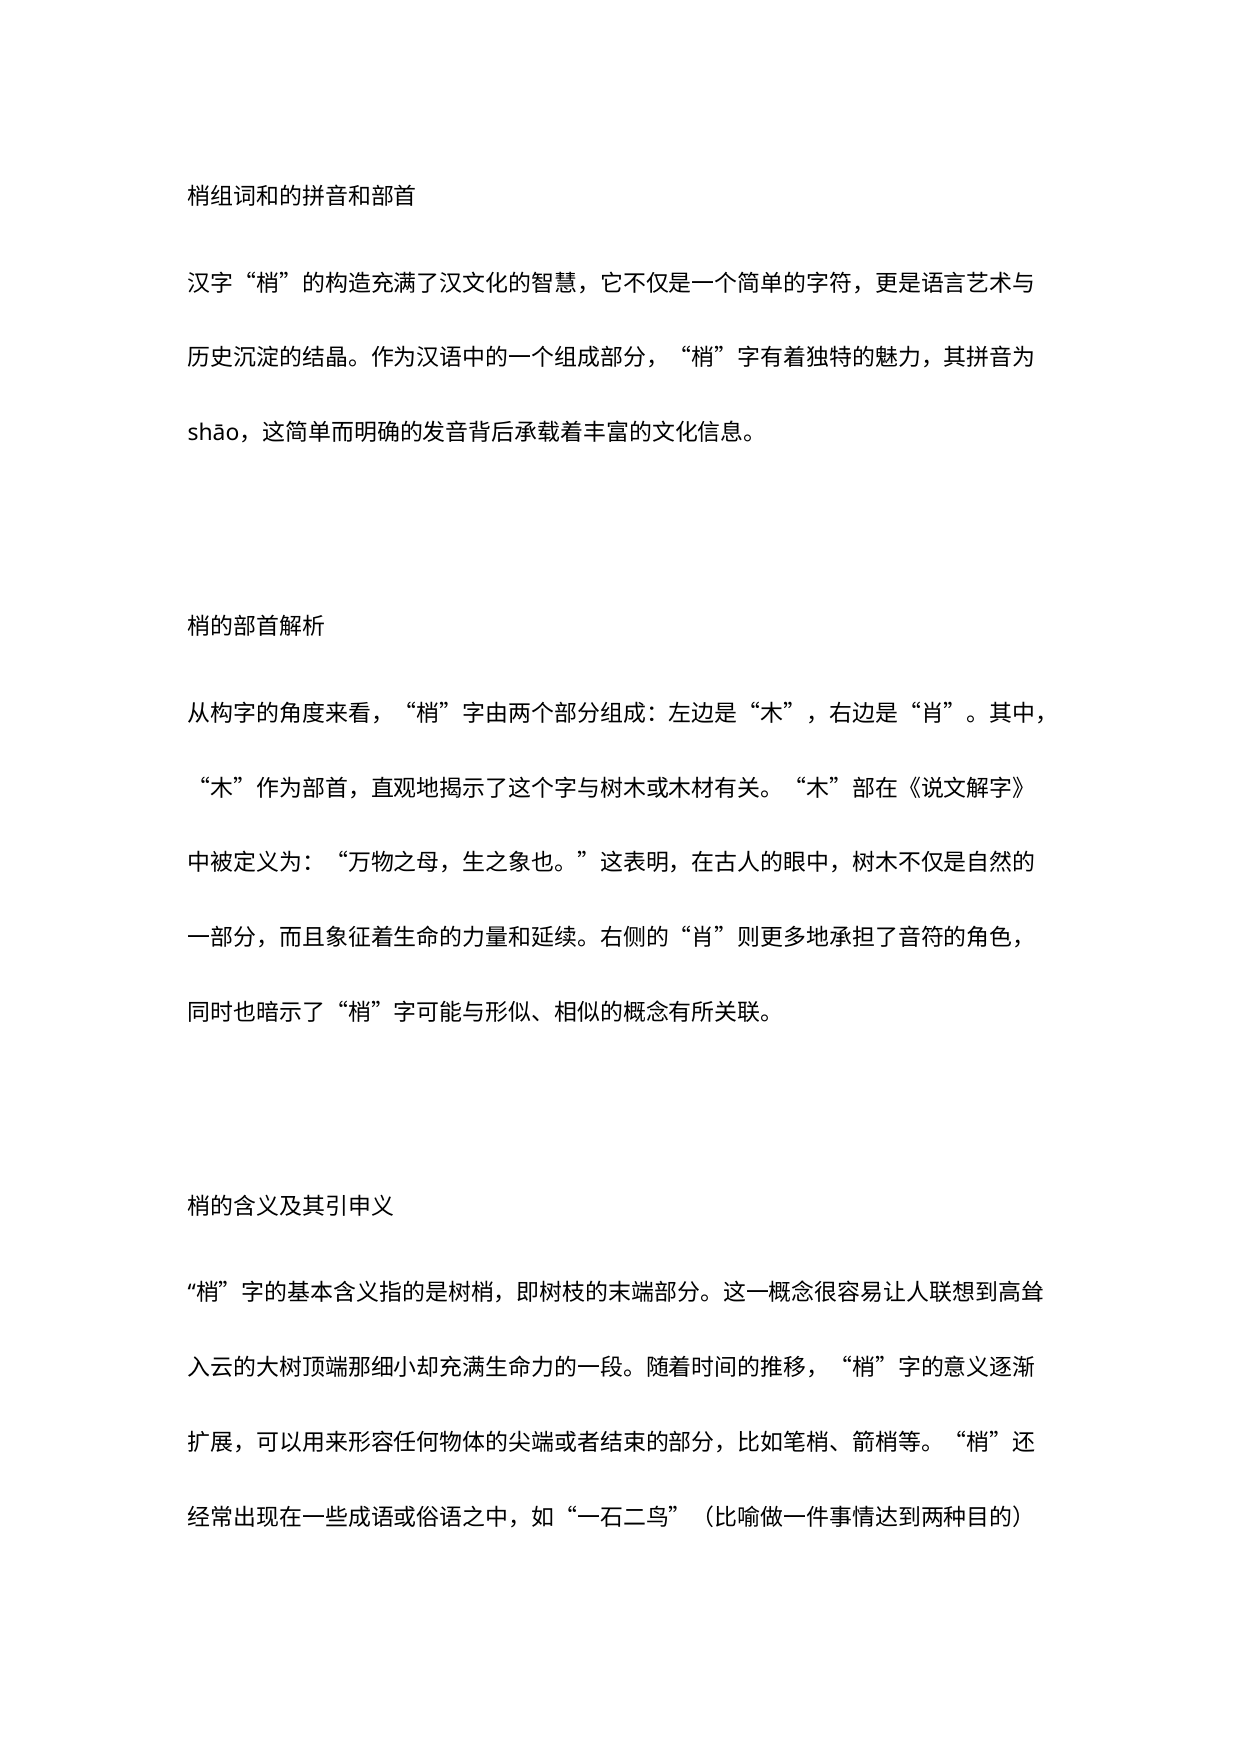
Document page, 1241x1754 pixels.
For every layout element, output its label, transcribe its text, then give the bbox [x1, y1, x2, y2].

text 梢的含义及其引申义 [187, 1172, 1053, 1237]
text 梢组词和的拼音和部首 [187, 162, 1053, 227]
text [187, 1258, 1053, 1547]
text 从构字的角度来看，“梢”字由两个部分组成：左边是“木”，右边是“肖”。其中，“木”作为部首，直观地揭示了这个字与树木或木材有关。“木”部在《说文解字》中被定义为：“万物之母，生之象也。”这表明，在古人的眼中，树木不仅是自然的一部分，而且象征着生命的力量和延续。右侧的“肖”则更多地承担了音符的角色，同时也暗示了“梢”字可能与形似、相似的概念有所关联。 [187, 679, 1053, 1043]
text 汉字“梢”的构造充满了汉文化的智慧，它不仅是一个简单的字符，更是语言艺术与历史沉淀的结晶。作为汉语中的一个组成部分，“梢”字有着独特的魅力，其拼音为 shāo，这简单而明确的发音背后承载着丰富的文化信息。 [187, 248, 1053, 463]
text 梢的部首解析 [187, 592, 1053, 657]
